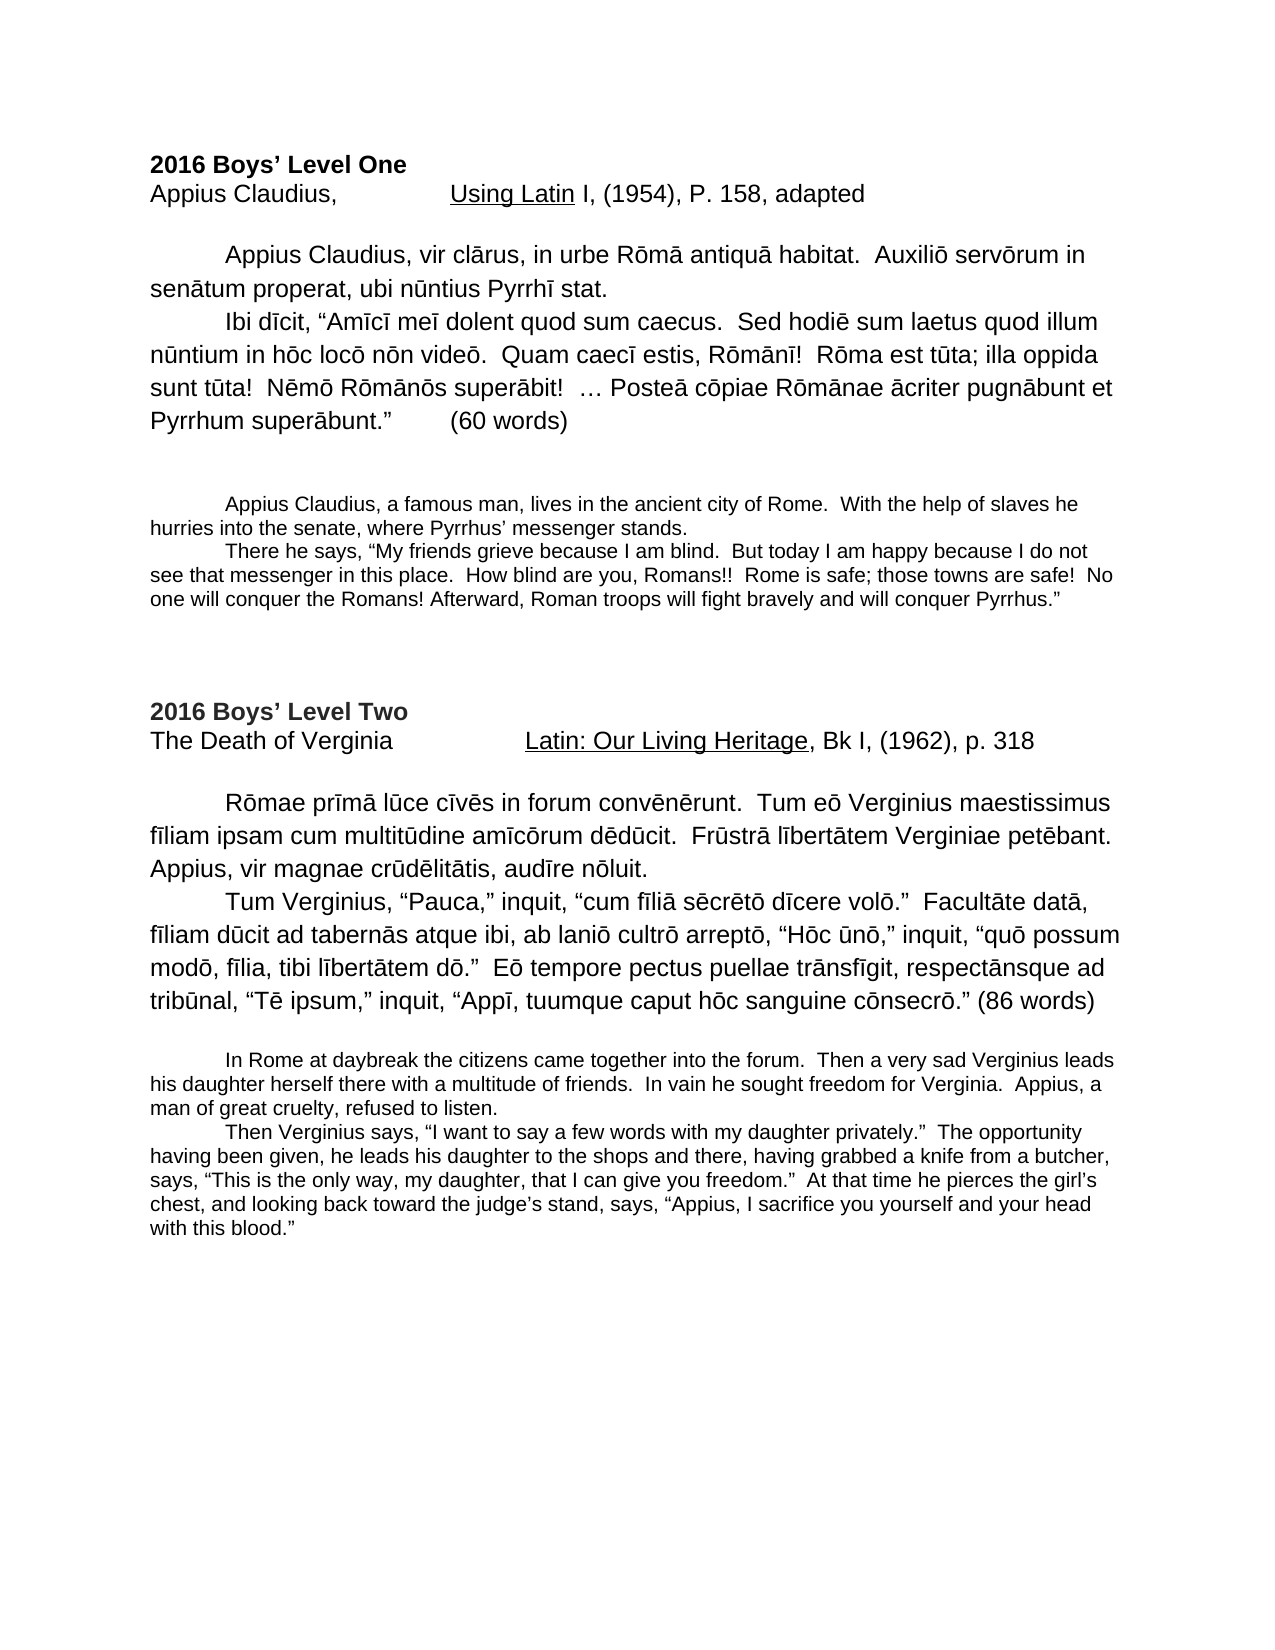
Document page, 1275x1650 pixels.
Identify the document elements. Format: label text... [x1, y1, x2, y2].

text The Death of Verginia Latin: Our Living Heritage, Bk I, (1962), p. 318 [150, 726, 1125, 755]
text Appius Claudius, Using Latin I, (1954), P. 158, adapted [150, 179, 1125, 207]
text 2016 Boys’ Level Two [150, 697, 1125, 726]
text Then Verginius says, “I want to say a few words with my daughter privately.” The opportunity having been given, he leads his daughter to the shops and there, having grabbed a knife from a butcher, says, “This is the only way, my daughter, that I can give you freedom.” At that time he pierces the girl’s chest, and looking back toward the judge’s stand, says, “Appius, I sacrifice you yourself and your head with this blood.” [150, 1120, 1125, 1239]
text In Rome at daybreak the citizens came together into the forum. Then a very sad Verginius leads his daughter herself there with a multitude of friends. In vain he sought freedom for Verginia. Appius, a man of great cruelty, refused to listen. [150, 1048, 1125, 1120]
text Tum Verginius, “Pauca,” inquit, “cum fīliā sēcrētō dīcere volō.” Facultāte datā, fīliam dūcit ad tabernās atque ibi, ab laniō cultrō arreptō, “Hōc ūnō,” inquit, “quō possum modō, fīlia, tibi lībertātem dō.” Eō tempore pectus puellae trānsfīgit, respectānsque ad tribūnal, “Tē ipsum,” inquit, “Appī, tuumque caput hōc sanguine cōnsecrō.” (86 words) [150, 887, 1125, 1015]
text Appius Claudius, a famous man, lives in the ancient city of Rome. With the help of slaves he hurries into the senate, where Pyrrhus’ messenger stands. [150, 491, 1125, 539]
text 2016 Boys’ Level One [150, 150, 1125, 179]
text Rōmae prīmā lūce cīvēs in forum convēnērunt. Tum eō Verginius maestissimus fīliam ipsam cum multitūdine amīcōrum dēdūcit. Frūstrā lībertātem Verginiae petēbant. Appius, vir magnae crūdēlitātis, audīre nōluit. [150, 788, 1125, 883]
text Ibi dīcit, “Amīcī meī dolent quod sum caecus. Sed hodiē sum laetus quod illum nūntium in hōc locō nōn videō. Quam caecī estis, Rōmānī! Rōma est tūta; illa oppida sunt tūta! Nēmō Rōmānōs superābit! … Posteā cōpiae Rōmānae ācriter pugnābunt et Pyrrhum superābunt.” (60 words) [150, 307, 1125, 434]
text There he says, “My friends grieve because I am blind. But today I am happy because I do not see that messenger in this place. How blind are you, Romans!! Rome is safe; those towns are safe! No one will conquer the Romans! Afterward, Roman troops will fight bravely and will conquer Pyrrhus.” [150, 539, 1125, 611]
text Appius Claudius, vir clārus, in urbe Rōmā antiquā habitat. Auxiliō servōrum in senātum properat, ubi nūntius Pyrrhī stat. [150, 241, 1125, 302]
